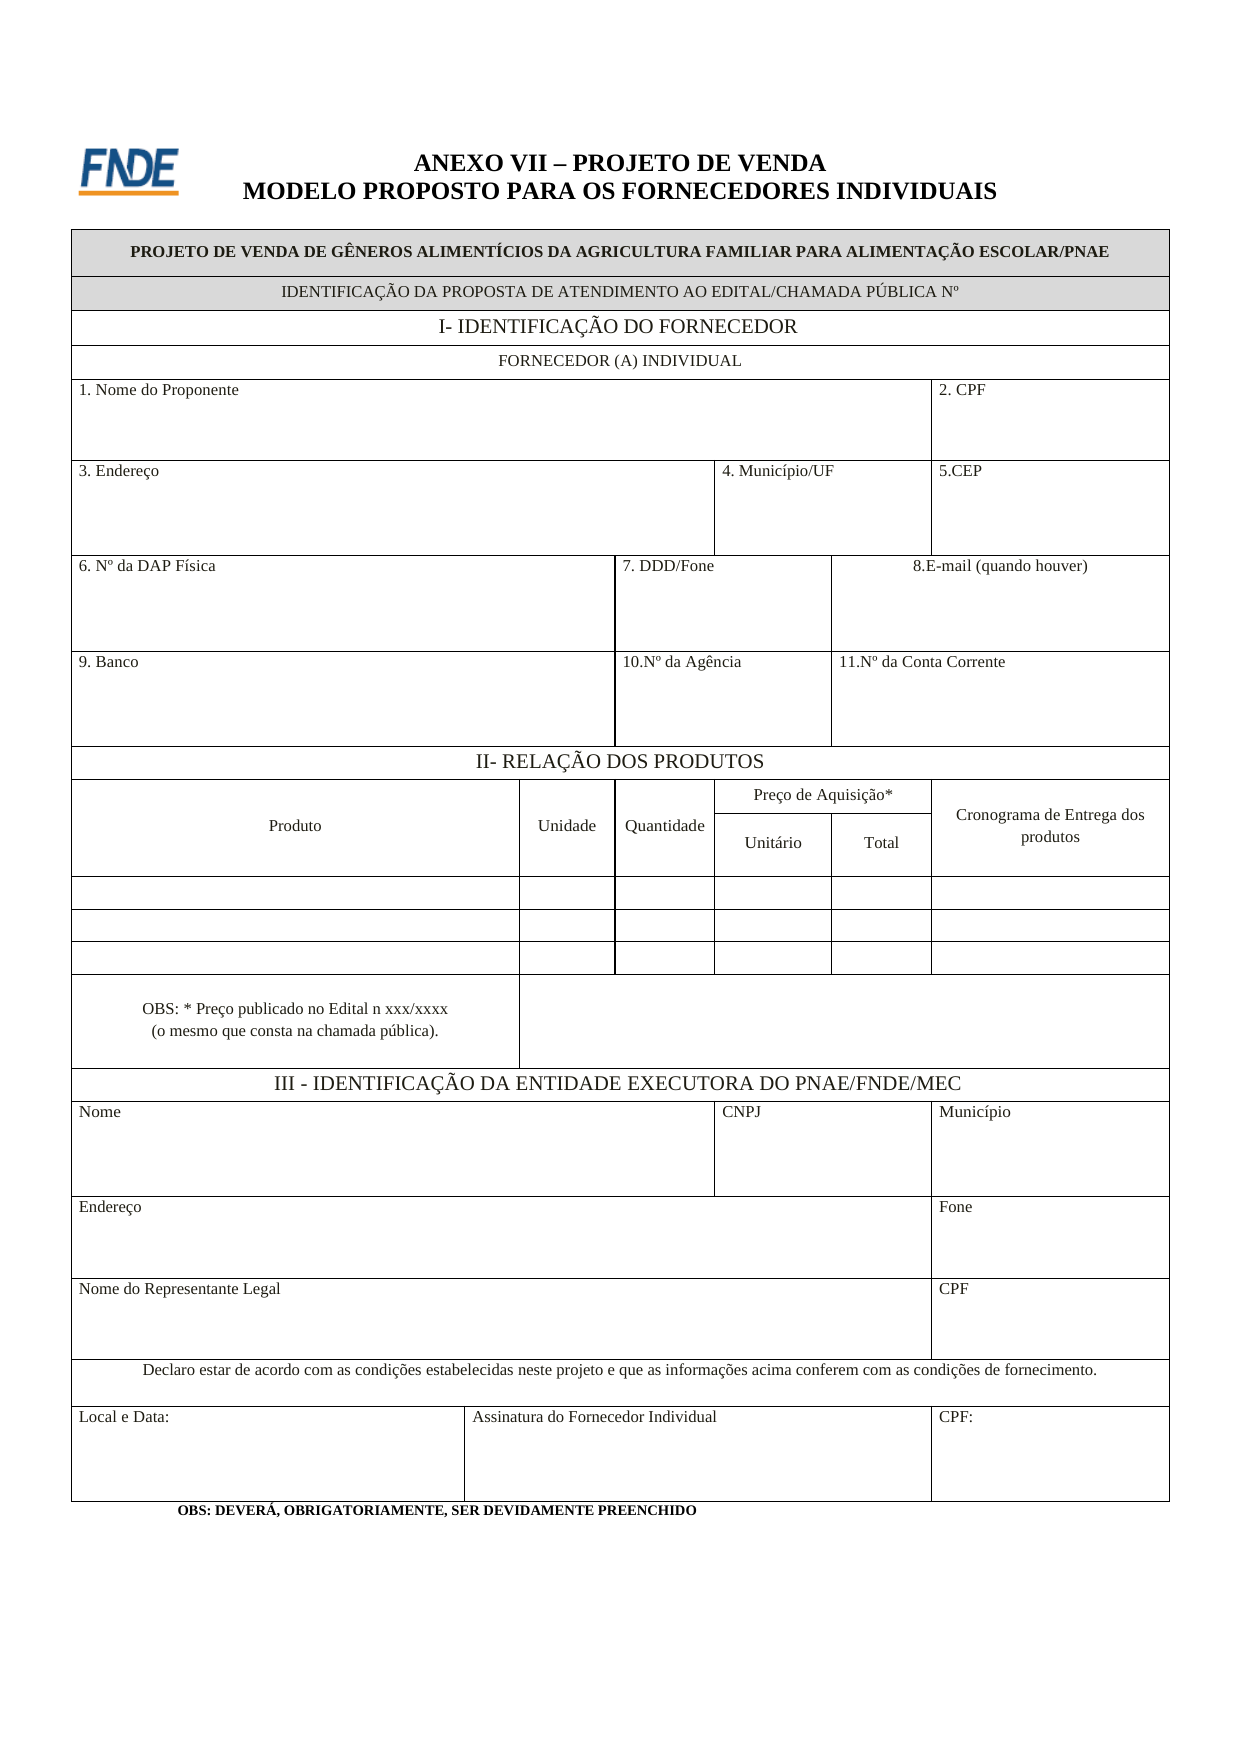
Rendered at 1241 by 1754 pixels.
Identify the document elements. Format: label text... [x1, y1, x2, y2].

table_cell 3. Endereço [72, 461, 714, 555]
table_cell 7. DDD/Fone [616, 556, 831, 651]
table_cell [520, 975, 1169, 1068]
table_cell Nome [72, 1102, 714, 1196]
table_cell [520, 910, 614, 941]
table_cell Assinatura do Fornecedor Individual [465, 1407, 931, 1501]
table_cell [616, 942, 714, 974]
table_cell 1. Nome do Proponente [72, 380, 931, 460]
table_cell 9. Banco [72, 652, 614, 746]
table_header PROJETO DE VENDA DE GÊNEROS ALIMENTÍCIOS DA AGRICULTURA FAMILIAR PARA ALIMENTAÇÃO ESCOLAR/PNAE [72, 230, 1169, 276]
table_cell 5.CEP [932, 461, 1169, 555]
table_cell OBS: * Preço publicado no Edital n xxx/xxxx (o mesmo que consta na chamada pública). [72, 975, 519, 1068]
table_cell [832, 877, 931, 908]
table_cell 4. Município/UF [715, 461, 931, 555]
table_cell 8.E-mail (quando houver) [832, 556, 1169, 651]
table_cell [520, 942, 614, 974]
text ANEXO VII – PROJETO DE VENDA [186, 148, 1063, 176]
table_cell I- IDENTIFICAÇÃO DO FORNECEDOR [72, 311, 1169, 345]
table_cell FORNECEDOR (A) INDIVIDUAL [72, 346, 1169, 379]
table_cell II- RELAÇÃO DOS PRODUTOS [72, 747, 1169, 779]
table_cell [832, 910, 931, 941]
table_cell CPF [932, 1279, 1169, 1359]
table_cell Município [932, 1102, 1169, 1196]
table_cell CNPJ [715, 1102, 931, 1196]
text MODELO PROPOSTO PARA OS FORNECEDORES INDIVIDUAIS [186, 176, 1063, 205]
table_cell Preço de Aquisição* [715, 780, 931, 813]
table_cell 11.Nº da Conta Corrente [832, 652, 1169, 746]
table_cell Quantidade [616, 780, 714, 876]
table_cell [72, 877, 519, 908]
table_cell 10.Nº da Agência [616, 652, 831, 746]
table_cell Produto [72, 780, 519, 876]
table_cell [932, 877, 1169, 908]
table_cell [715, 942, 831, 974]
table_cell 2. CPF [932, 380, 1169, 460]
table_cell Unidade [520, 780, 614, 876]
text OBS: DEVERÁ, OBRIGATORIAMENTE, SER DEVIDAMENTE PREENCHIDO [177, 1502, 1063, 1519]
table_cell [715, 910, 831, 941]
table_cell [932, 910, 1169, 941]
table_cell Endereço [72, 1197, 931, 1278]
table_cell [932, 942, 1169, 974]
table_cell Cronograma de Entrega dos produtos [932, 780, 1169, 876]
table_cell III - IDENTIFICAÇÃO DA ENTIDADE EXECUTORA DO PNAE/FNDE/MEC [72, 1069, 1169, 1101]
table_cell IDENTIFICAÇÃO DA PROPOSTA DE ATENDIMENTO AO EDITAL/CHAMADA PÚBLICA Nº [72, 277, 1169, 310]
table_cell Fone [932, 1197, 1169, 1278]
table_cell 6. Nº da DAP Física [72, 556, 614, 651]
table_cell [72, 910, 519, 941]
table_cell [520, 877, 614, 908]
table_cell [832, 942, 931, 974]
table_cell [72, 942, 519, 974]
picture [68, 144, 186, 205]
table_cell [616, 877, 714, 908]
table_cell Local e Data: [72, 1407, 464, 1501]
table_cell [616, 910, 714, 941]
table_cell Declaro estar de acordo com as condições estabelecidas neste projeto e que as informações acima conferem com as condições de fornecimento. [72, 1360, 1169, 1406]
table_cell Nome do Representante Legal [72, 1279, 931, 1359]
table_cell Unitário [715, 814, 831, 876]
table_cell [715, 877, 831, 908]
table_cell Total [832, 814, 931, 876]
table_cell CPF: [932, 1407, 1169, 1501]
